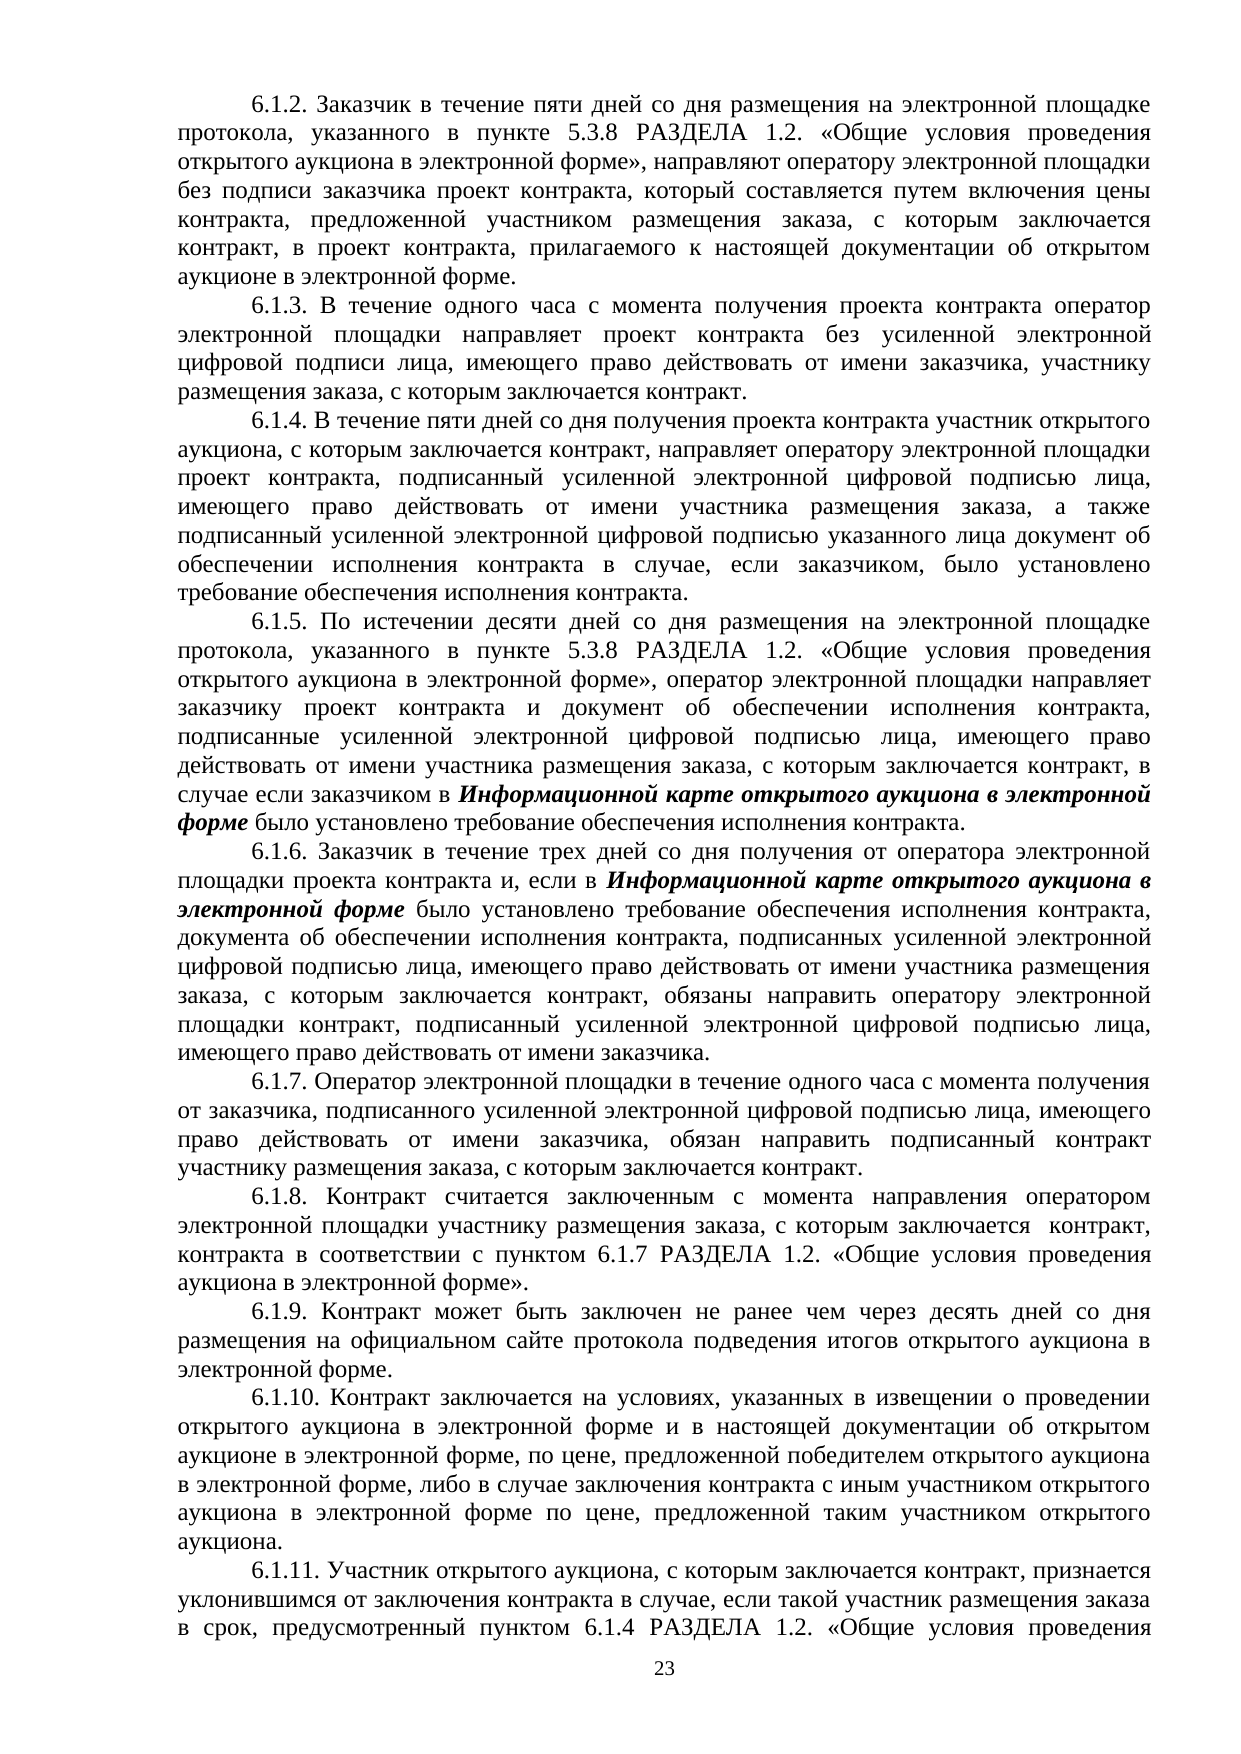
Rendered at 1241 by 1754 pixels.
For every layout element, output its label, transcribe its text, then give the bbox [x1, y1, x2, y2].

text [177, 1555, 1152, 1641]
text 6.1.8. Контракт считается заключенным с момента направления оператором электронной площадки участнику размещения заказа, с которым заключается контракт, контракта в соответствии с пунктом 6.1.7 Раздела 1.2. «Общие условия проведения аукциона в электронной форме». [177, 1181, 1152, 1296]
text 6.1.9. Контракт может быть заключен не ранее чем через десять дней со дня размещения на официальном сайте протокола подведения итогов открытого аукциона в электронной форме. [177, 1296, 1152, 1382]
text 6.1.4. В течение пяти дней со дня получения проекта контракта участник открытого аукциона, с которым заключается контракт, направляет оператору электронной площадки проект контракта, подписанный усиленной электронной цифровой подписью лица, имеющего право действовать от имени участника размещения заказа, а также подписанный усиленной электронной цифровой подписью указанного лица документ об обеспечении исполнения контракта в случае, если заказчиком, было установлено требование обеспечения исполнения контракта. [177, 405, 1152, 606]
text 6.1.2. Заказчик в течение пяти дней со дня размещения на электронной площадке протокола, указанного в пункте 5.3.8 Раздела 1.2. «Общие условия проведения открытого аукциона в электронной форме», направляют оператору электронной площадки без подписи заказчика проект контракта, который составляется путем включения цены контракта, предложенной участником размещения заказа, с которым заключается контракт, в проект контракта, прилагаемого к настоящей документации об открытом аукционе в электронной форме. [177, 89, 1152, 290]
text 6.1.6. Заказчик в течение трех дней со дня получения от оператора электронной площадки проекта контракта и, если в Информационной карте открытого аукциона в электронной форме было установлено требование обеспечения исполнения контракта, документа об обеспечении исполнения контракта, подписанных усиленной электронной цифровой подписью лица, имеющего право действовать от имени участника размещения заказа, с которым заключается контракт, обязаны направить оператору электронной площадки контракт, подписанный усиленной электронной цифровой подписью лица, имеющего право действовать от имени заказчика. [177, 836, 1152, 1066]
text 6.1.10. Контракт заключается на условиях, указанных в извещении о проведении открытого аукциона в электронной форме и в настоящей документации об открытом аукционе в электронной форме, по цене, предложенной победителем открытого аукциона в электронной форме, либо в случае заключения контракта с иным участником открытого аукциона в электронной форме по цене, предложенной таким участником открытого аукциона. [177, 1382, 1152, 1555]
text 6.1.3. В течение одного часа с момента получения проекта контракта оператор электронной площадки направляет проект контракта без усиленной электронной цифровой подписи лица, имеющего право действовать от имени заказчика, участнику размещения заказа, с которым заключается контракт. [177, 290, 1152, 405]
text 6.1.7. Оператор электронной площадки в течение одного часа с момента получения от заказчика, подписанного усиленной электронной цифровой подписью лица, имеющего право действовать от имени заказчика, обязан направить подписанный контракт участнику размещения заказа, с которым заключается контракт. [177, 1066, 1152, 1181]
text 6.1.5. По истечении десяти дней со дня размещения на электронной площадке протокола, указанного в пункте 5.3.8 Раздела 1.2. «Общие условия проведения открытого аукциона в электронной форме», оператор электронной площадки направляет заказчику проект контракта и документ об обеспечении исполнения контракта, подписанные усиленной электронной цифровой подписью лица, имеющего право действовать от имени участника размещения заказа, с которым заключается контракт, в случае если заказчиком в Информационной карте открытого аукциона в электронной форме было установлено требование обеспечения исполнения контракта. [177, 606, 1152, 836]
